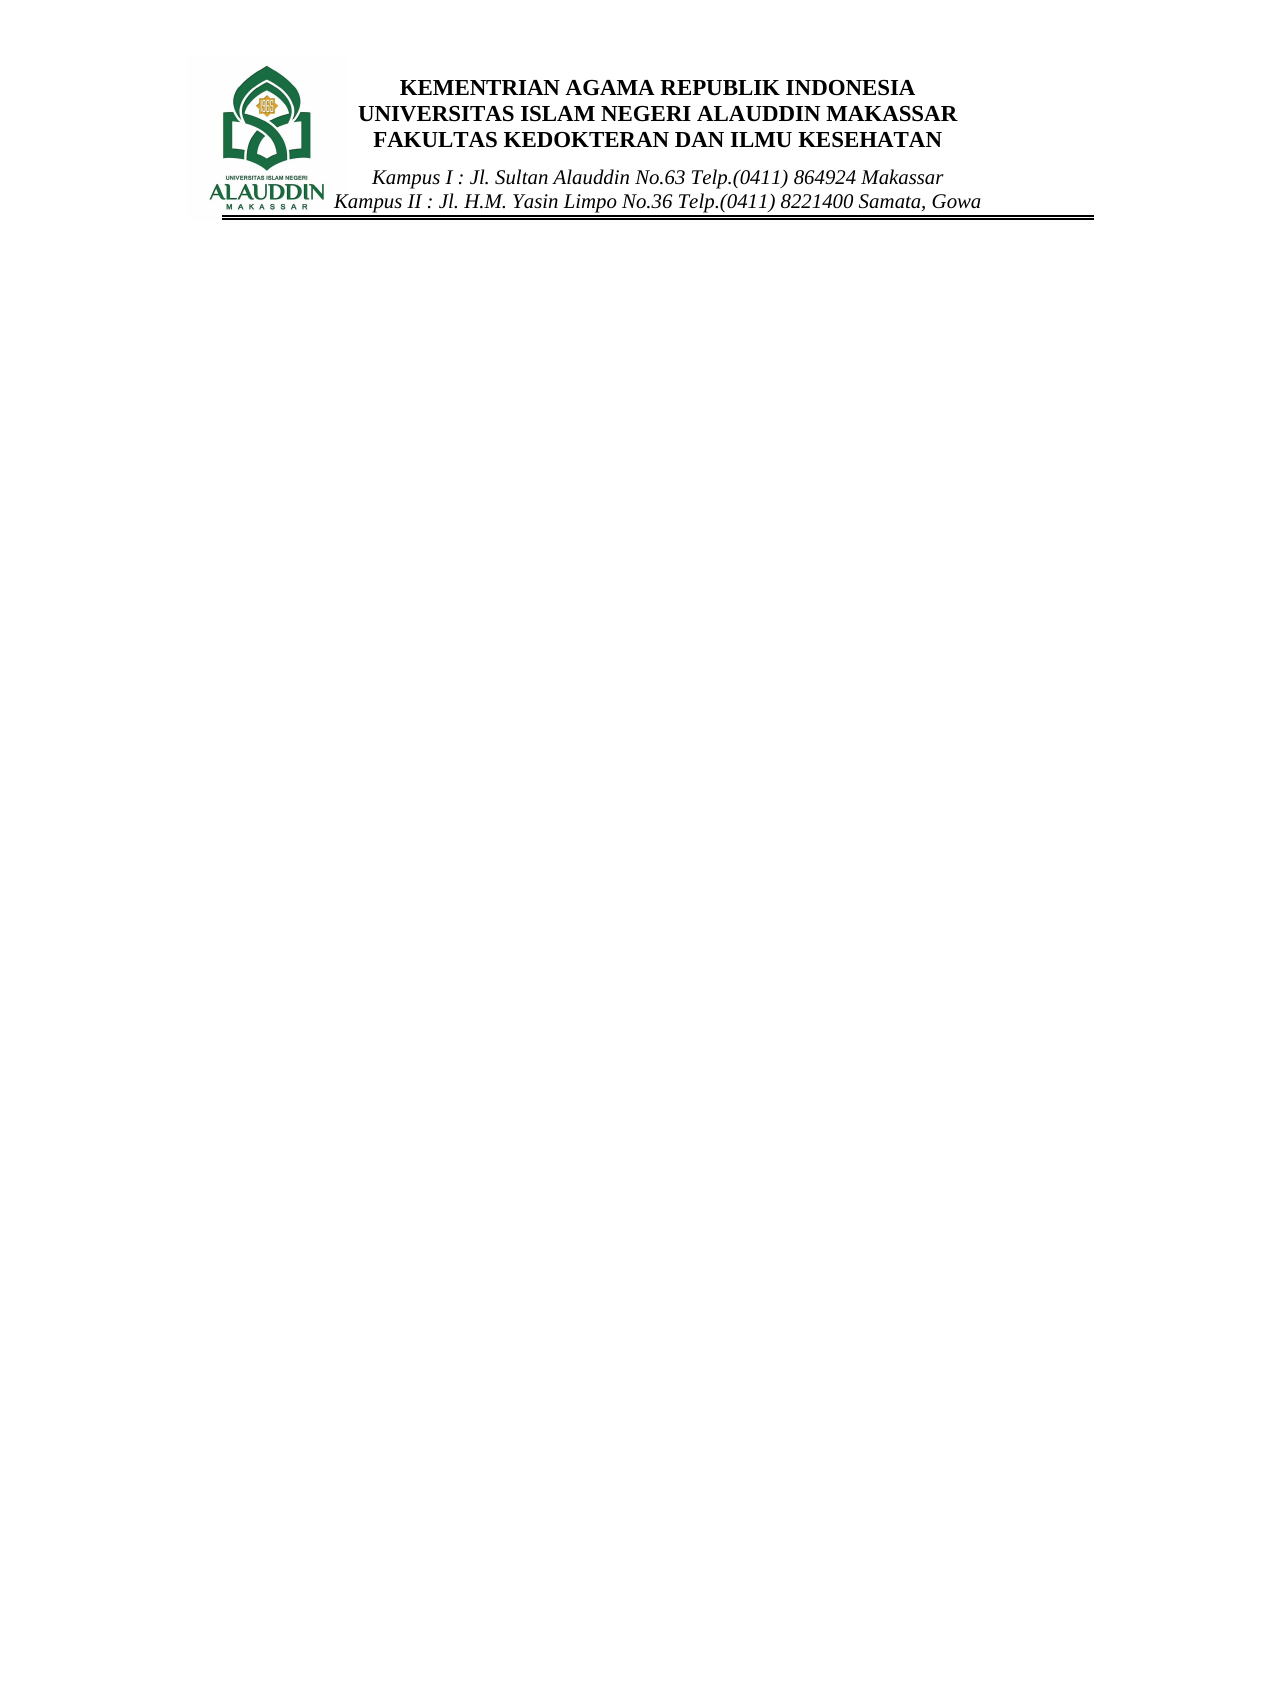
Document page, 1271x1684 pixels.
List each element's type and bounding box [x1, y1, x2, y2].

picture [186, 54, 347, 221]
